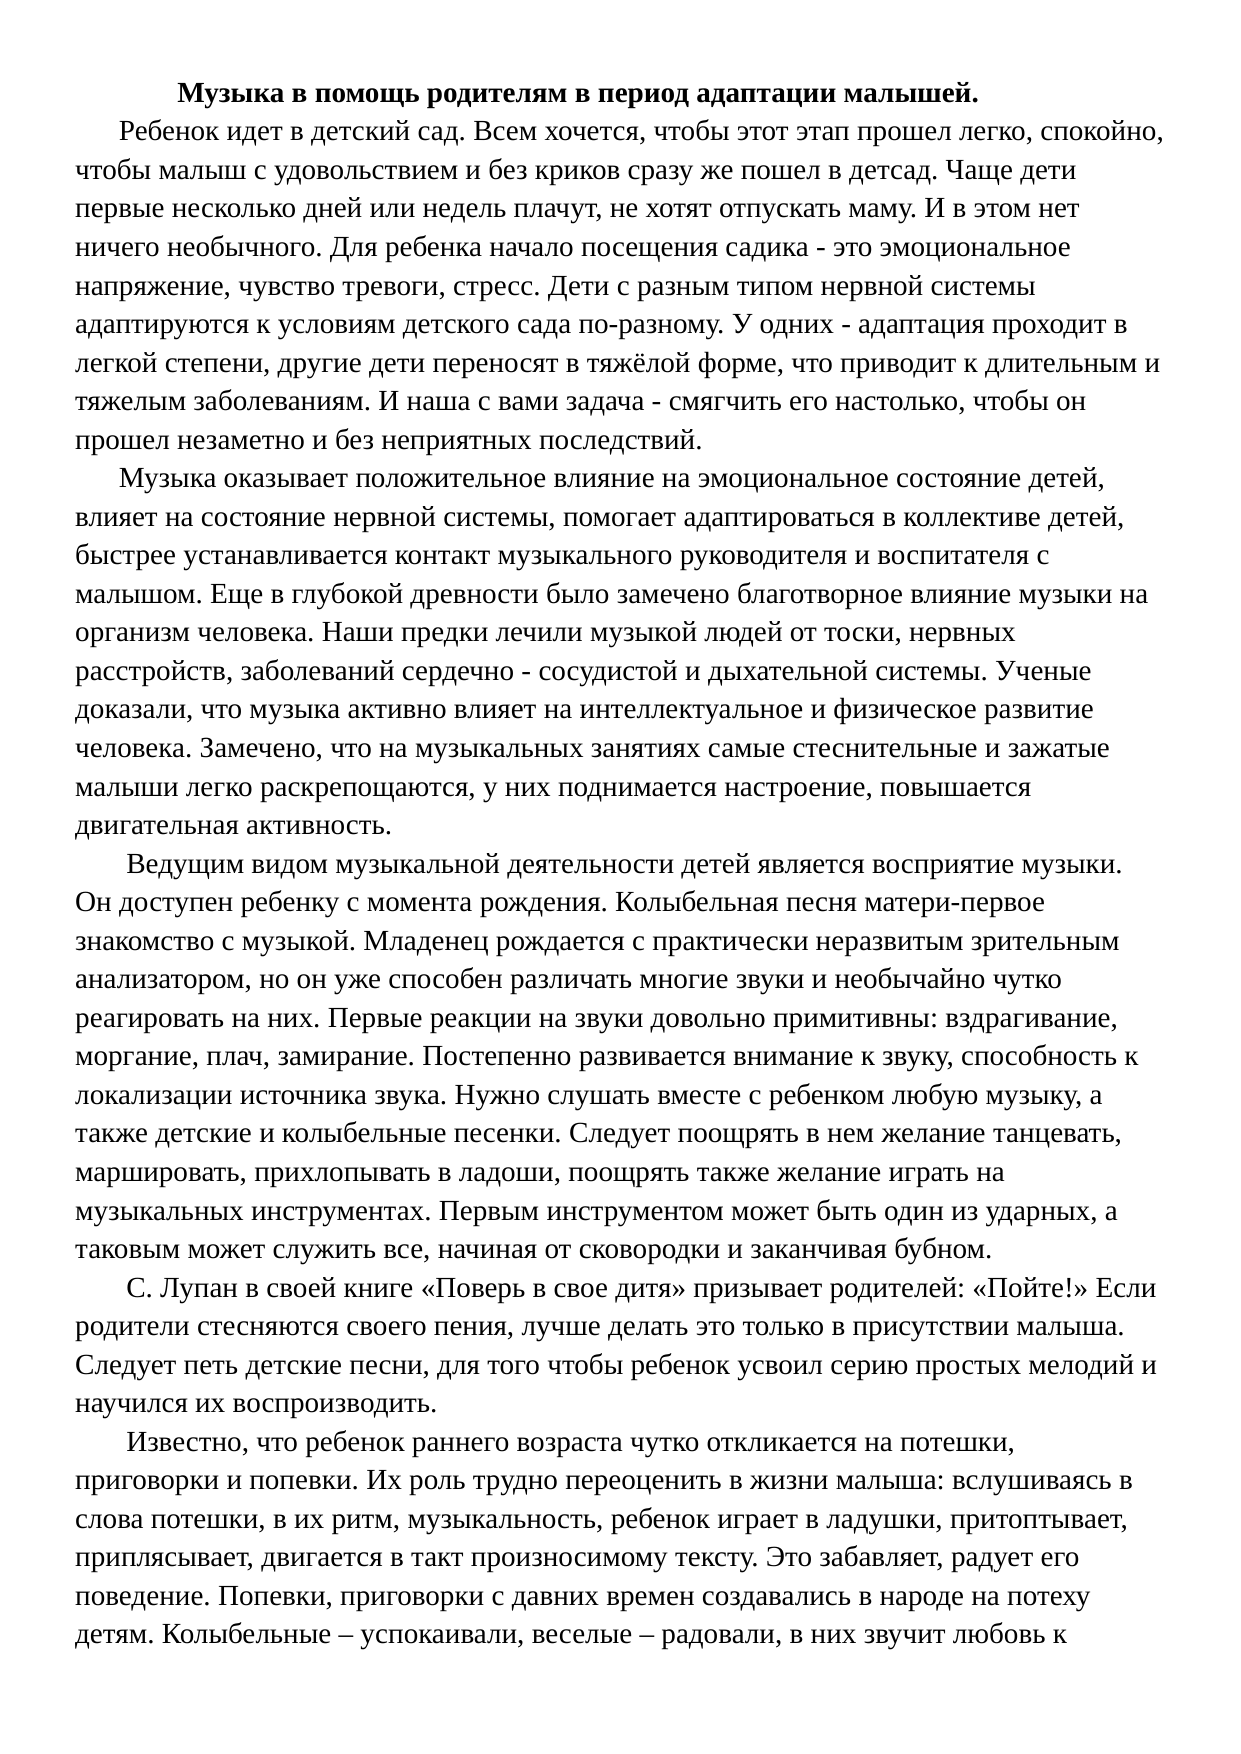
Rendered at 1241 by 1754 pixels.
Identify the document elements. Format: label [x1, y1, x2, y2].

text [75, 75, 1165, 1650]
